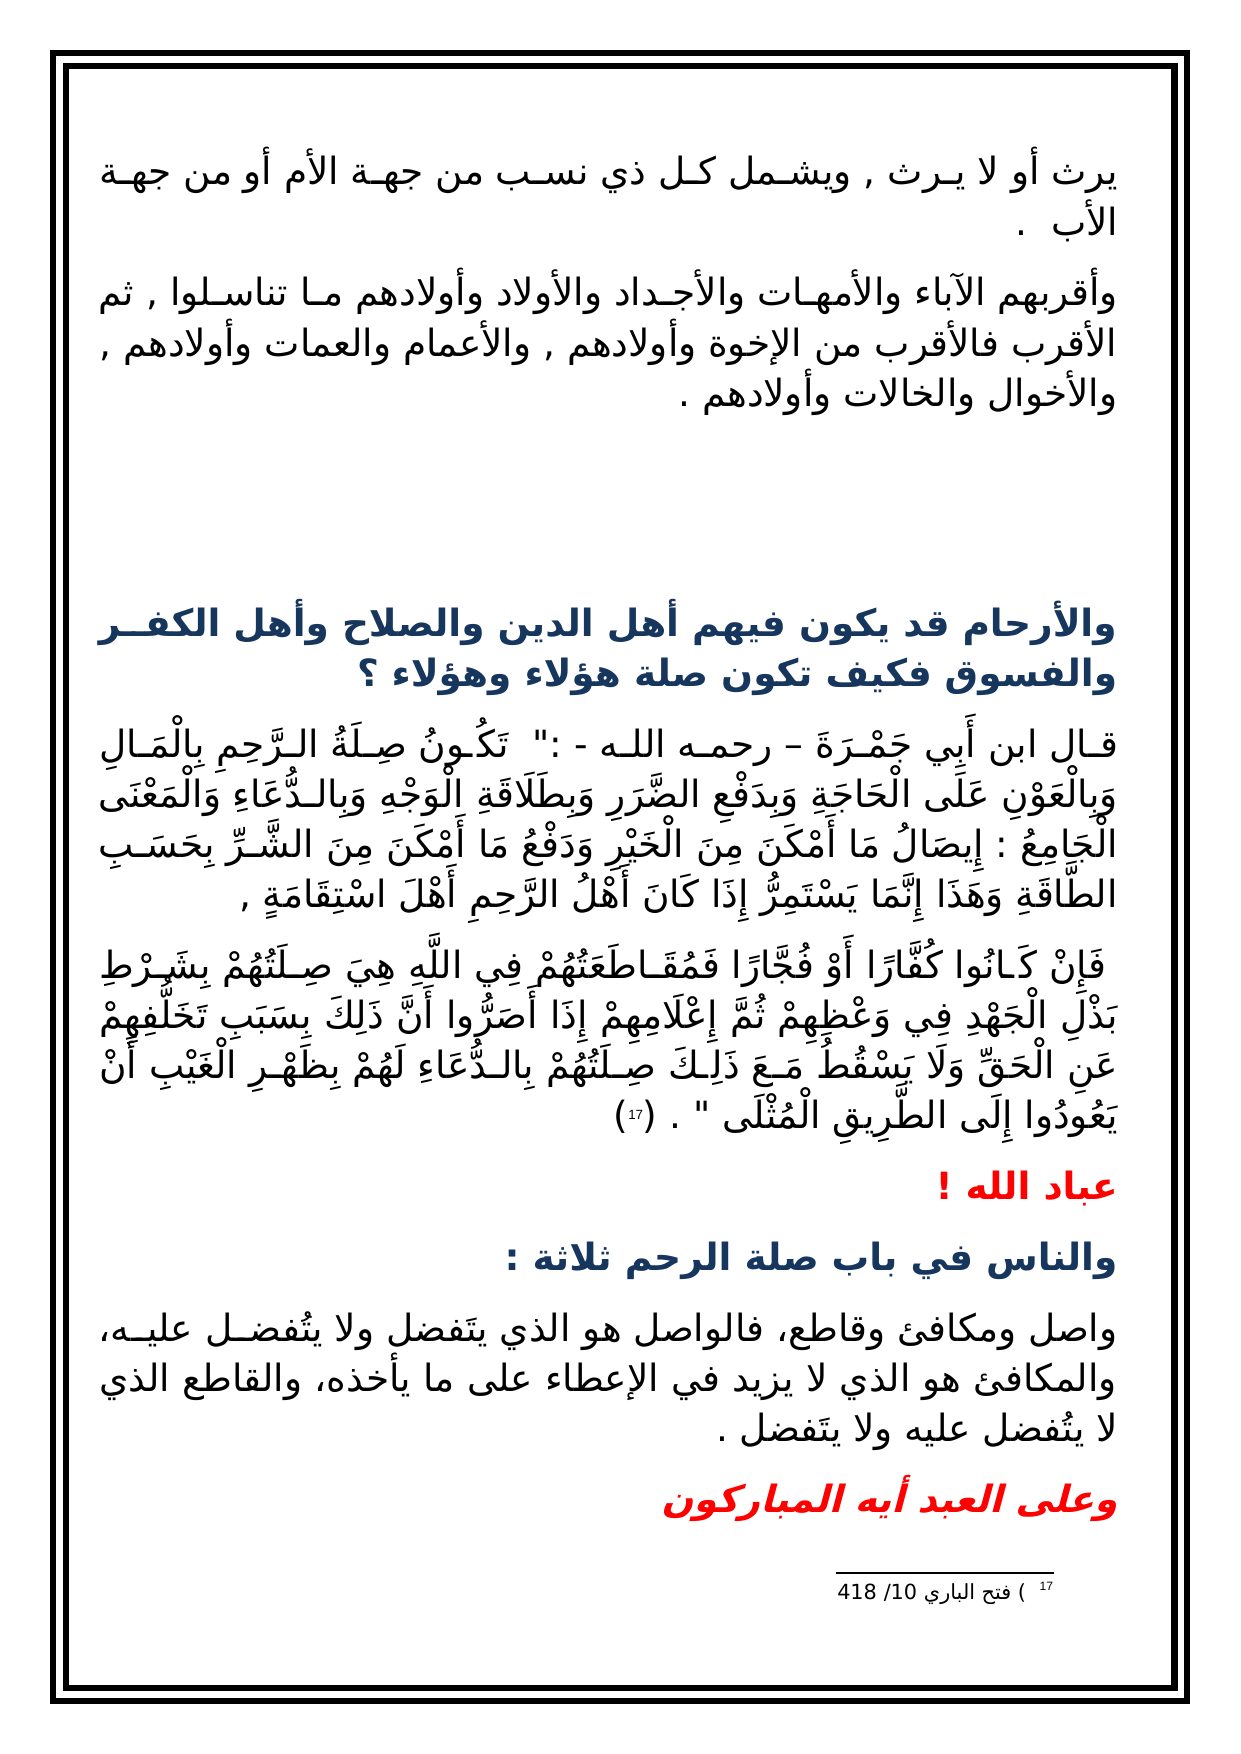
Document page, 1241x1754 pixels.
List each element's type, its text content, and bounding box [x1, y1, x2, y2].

text وعلى العبد أيه المباركون [99, 1478, 1118, 1521]
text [99, 150, 1118, 244]
text فَإِنْ كَانُوا كُفَّارًا أَوْ فُجَّارًا فَمُقَاطَعَتُهُمْ فِي اللَّهِ هِيَ صِلَتُهُمْ بِشَرْطِ بَذْلِ الْجَهْدِ فِي وَعْظِهِمْ ثُمَّ إِعْلَامِهِمْ إِذَا أَصَرُّوا أَنَّ ذَلِكَ بِسَبَبِ تَخَلُّفِهِمْ عَنِ الْحَقِّ وَلَا يَسْقُطُ مَعَ ذَلِكَ صِلَتُهُمْ بِالدُّعَاءِ لَهُمْ بِظَهْرِ الْغَيْبِ أَنْ يَعُودُوا إِلَى الطَّرِيقِ الْمُثْلَى " . () [99, 943, 1118, 1137]
text والأرحام قد يكون فيهم أهل الدين والصلاح وأهل الكفر والفسوق فكيف تكون صلة هؤلاء وهؤلاء ؟ [99, 601, 1118, 695]
text والناس في باب صلة الرحم ثلاثة : [99, 1236, 1118, 1279]
text واصل ومكافئ وقاطع، فالواصل هو الذي يتَفضل ولا يتُفضل عليه، والمكافئ هو الذي لا يزيد في الإعطاء على ما يأخذه، والقاطع الذي لا يتُفضل عليه ولا يتَفضل . [99, 1307, 1118, 1450]
text عباد الله ! [99, 1165, 1118, 1208]
text وأقربهم الآباء والأمهات والأجداد والأولاد وأولادهم ما تناسلوا , ثم الأقرب فالأقرب من الإخوة وأولادهم , والأعمام والعمات وأولادهم , والأخوال والخالات وأولادهم . [99, 271, 1118, 415]
text قال ابن أَبِي جَمْرَةَ – رحمه الله - :" تَكُونُ صِلَةُ الرَّحِمِ بِالْمَالِ وَبِالْعَوْنِ عَلَى الْحَاجَةِ وَبِدَفْعِ الضَّرَرِ وَبِطَلَاقَةِ الْوَجْهِ وَبِالدُّعَاءِ وَالْمَعْنَى الْجَامِعُ : إِيصَالُ مَا أَمْكَنَ مِنَ الْخَيْرِ وَدَفْعُ مَا أَمْكَنَ مِنَ الشَّرِّ بِحَسَبِ الطَّاقَةِ وَهَذَا إِنَّمَا يَسْتَمِرُّ إِذَا كَانَ أَهْلُ الرَّحِمِ أَهْلَ اسْتِقَامَةٍ , [99, 722, 1118, 916]
